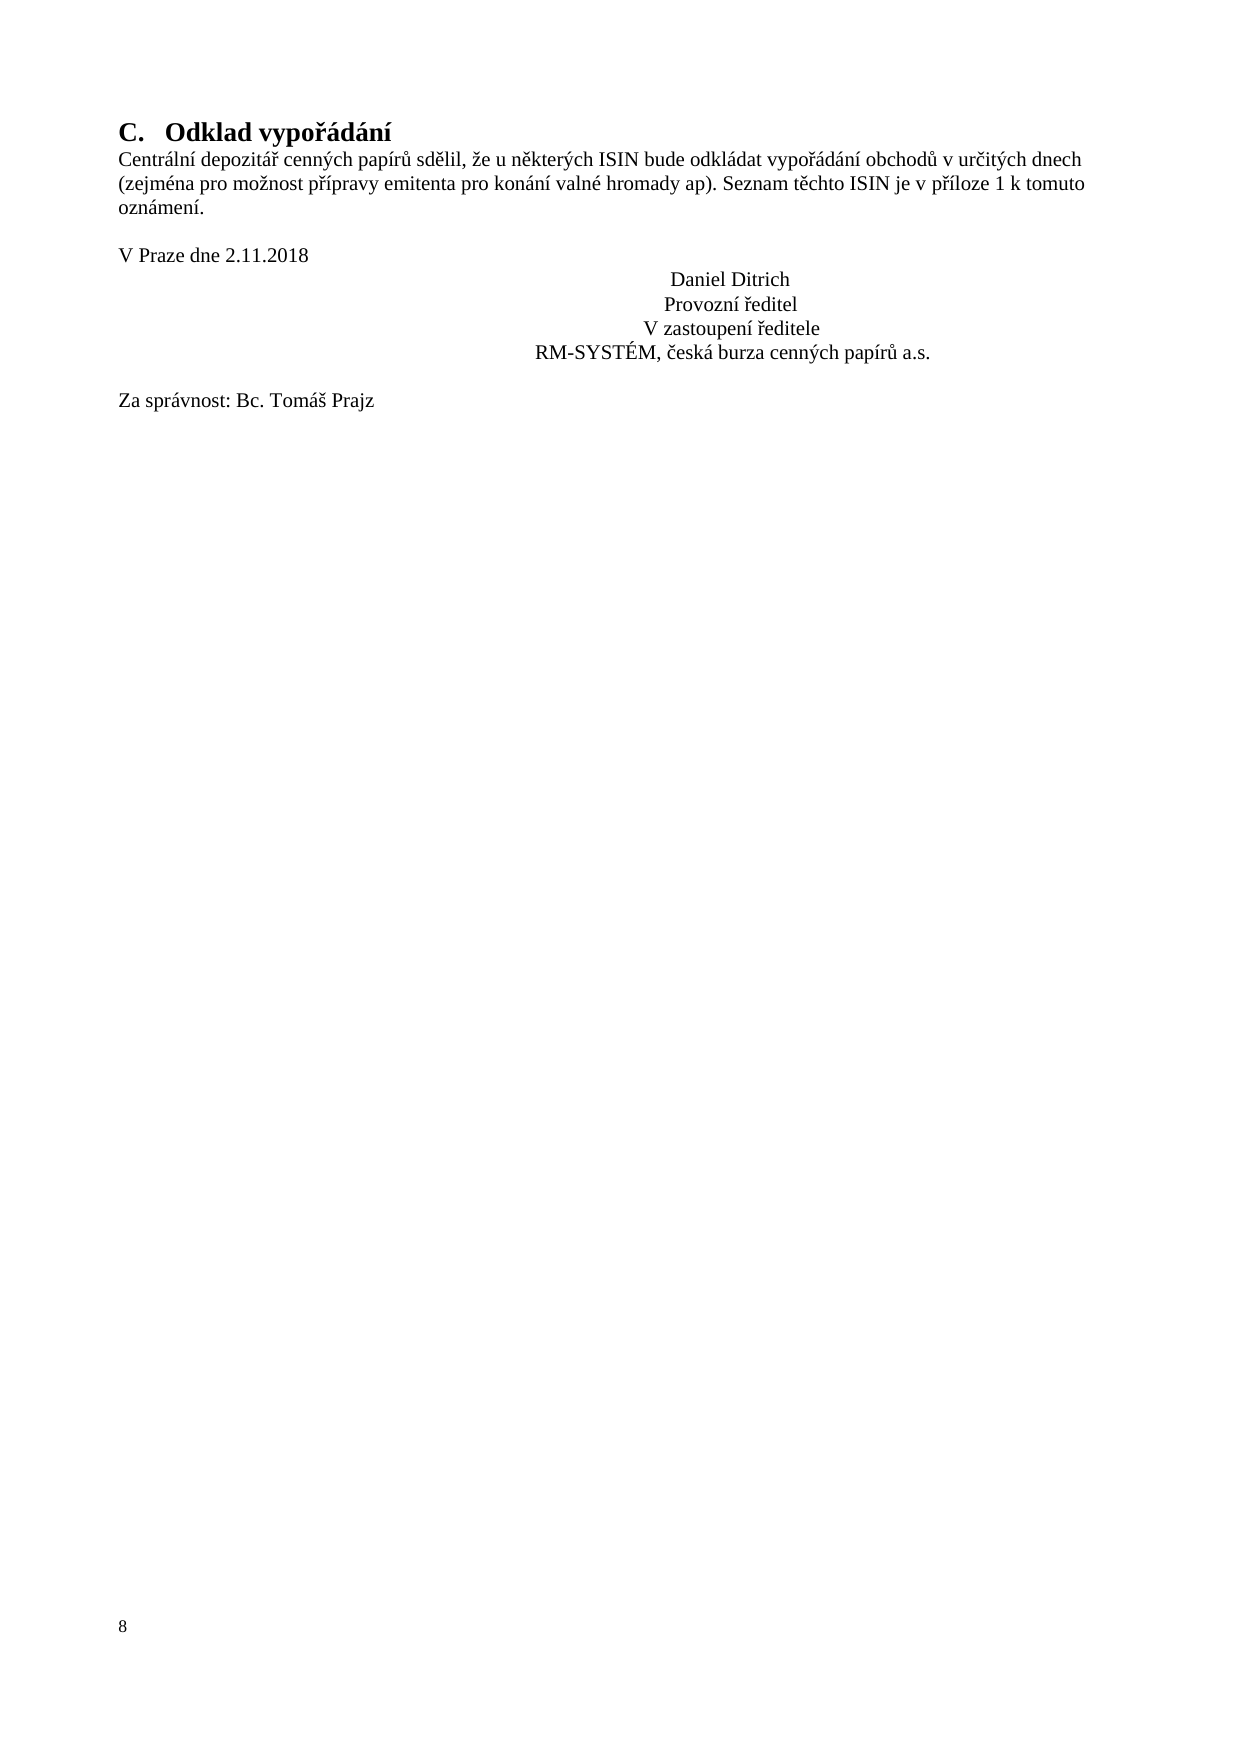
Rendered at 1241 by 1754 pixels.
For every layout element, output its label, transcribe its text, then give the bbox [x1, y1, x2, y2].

text Daniel Ditrich [118, 267, 1122, 291]
text Za správnost: Bc. Tomáš Prajz [118, 388, 1122, 412]
text RM-SYSTÉM, česká burza cenných papírů a.s. [118, 339, 1122, 364]
text V Praze dne 2.11.2018 [118, 243, 1122, 267]
subtitle C. Odklad vypořádání [118, 116, 1122, 147]
text Provozní ředitel [118, 291, 1122, 316]
text Centrální depozitář cenných papírů sdělil, že u některých ISIN bude odkládat vypořádání obchodů v určitých dnech (zejména pro možnost přípravy emitenta pro konání valné hromady ap). Seznam těchto ISIN je v příloze 1 k tomuto oznámení. [118, 147, 1122, 219]
text V zastoupení ředitele [118, 316, 1122, 339]
